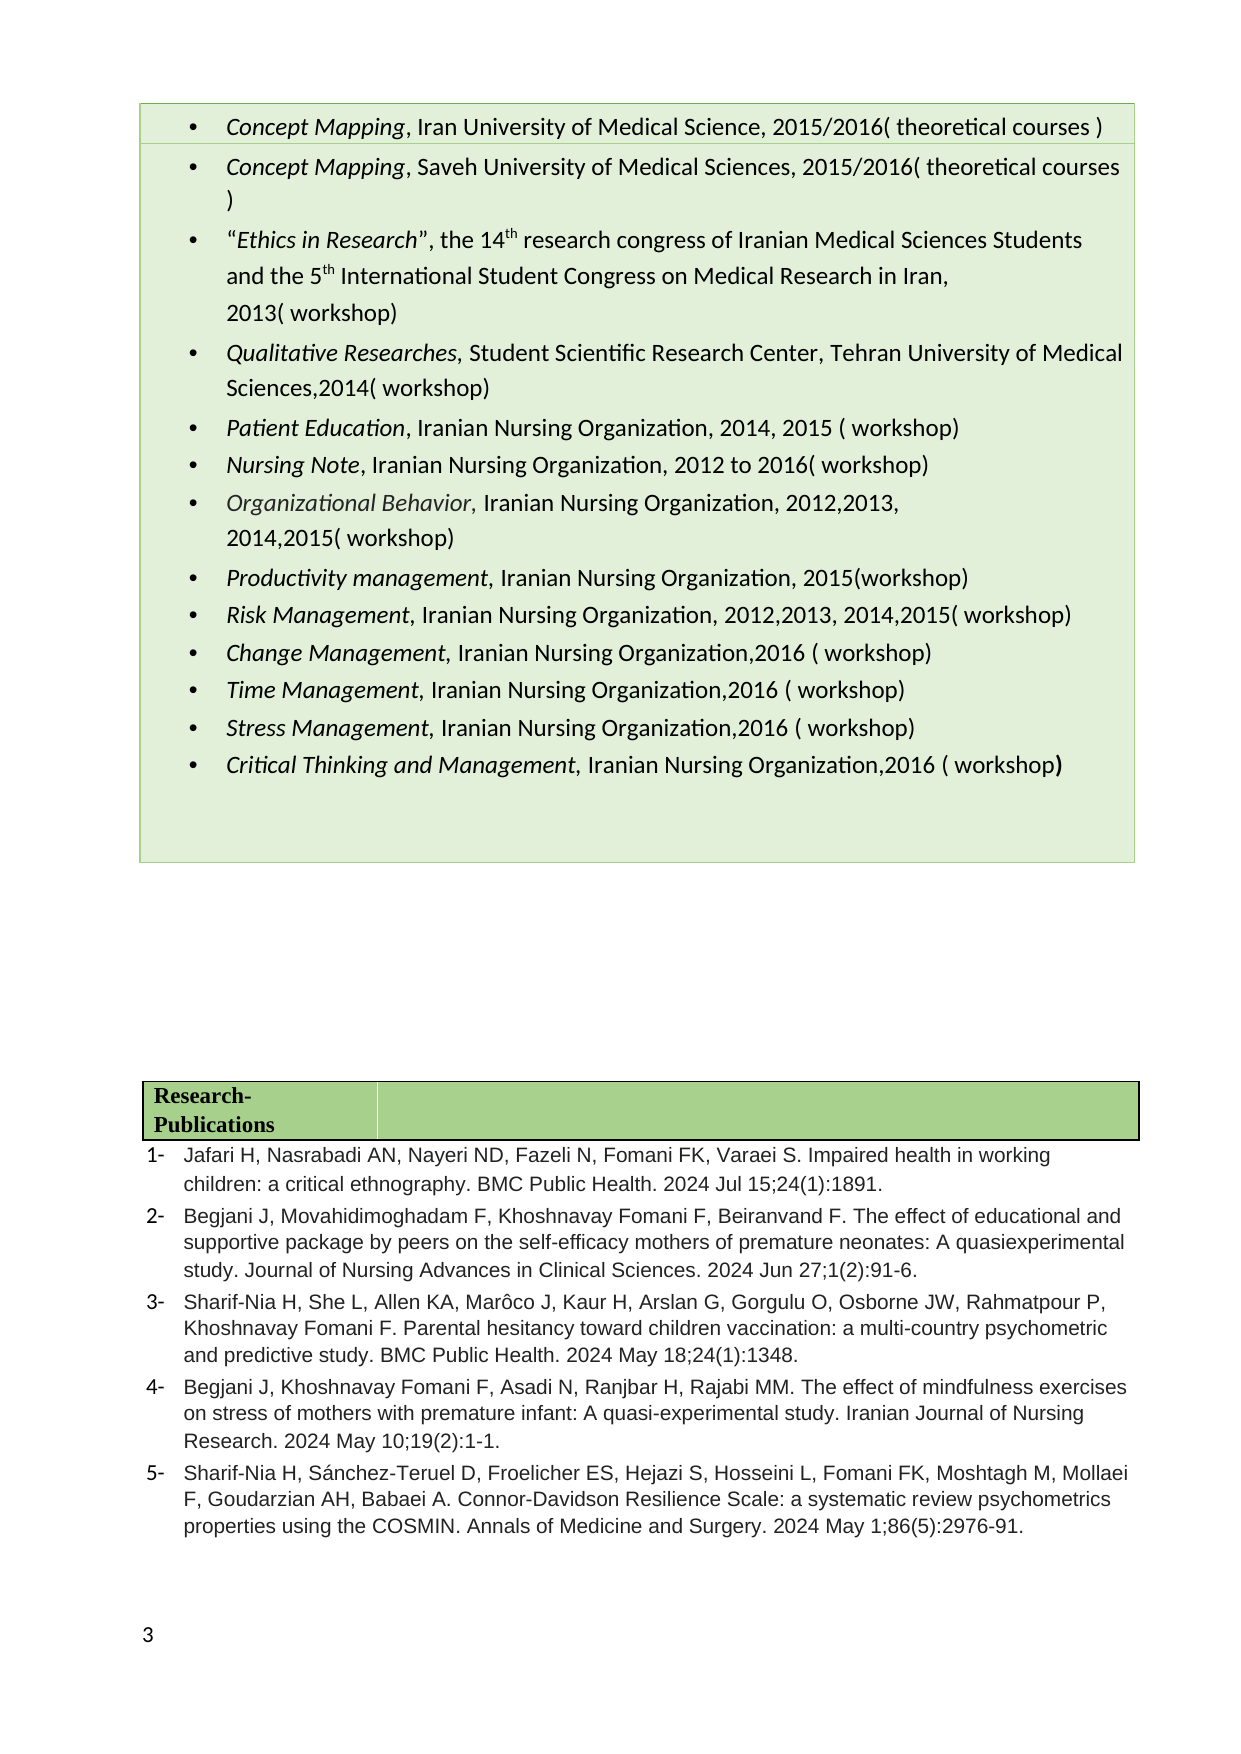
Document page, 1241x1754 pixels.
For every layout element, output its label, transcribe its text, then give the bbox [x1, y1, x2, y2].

list Begjani J, Movahidimoghadam F, Khoshnavay Fomani F, Beiranvand F. The effect of educational and supportive package by peers on the self-efficacy mothers of premature neonates: A quasiexperimental study. Journal of Nursing Advances in Clinical Sciences. 2024 Jun 27;1(2):91-6. [146, 1201, 1134, 1283]
list Sharif-Nia H, Sánchez-Teruel D, Froelicher ES, Hejazi S, Hosseini L, Fomani FK, Moshtagh M, Mollaei F, Goudarzian AH, Babaei A. Connor-Davidson Resilience Scale: a systematic review psychometrics properties using the COSMIN. Annals of Medicine and Surgery. 2024 May 1;86(5):2976-91. [146, 1458, 1134, 1539]
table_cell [141, 104, 1134, 143]
list Sharif-Nia H, She L, Allen KA, Marôco J, Kaur H, Arslan G, Gorgulu O, Osborne JW, Rahmatpour P, Khoshnavay Fomani F. Parental hesitancy toward children vaccination: a multi-country psychometric and predictive study. BMC Public Health. 2024 May 18;24(1):1348. [146, 1287, 1134, 1368]
list Begjani J, Khoshnavay Fomani F, Asadi N, Ranjbar H, Rajabi MM. The effect of mindfulness exercises on stress of mothers with premature infant: A quasi-experimental study. Iranian Journal of Nursing Research. 2024 May 10;19(2):1-1. [146, 1372, 1134, 1454]
table_header [378, 1082, 1138, 1139]
table_header [144, 1082, 153, 1139]
table_header Research- Publications [153, 1082, 377, 1139]
table_cell Concept Mapping, Saveh University of Medical Sciences, 2015/2016( theoretical courses ) “Ethics in Research”, the 14th research congress of Iranian Medical Sciences Students and the 5th International Student Congress on Medical Research in Iran, 2013( workshop) Qualitative Researches, Student Scientific Research Center, Tehran University of Medical Sciences,2014( workshop) Patient Education, Iranian Nursing Organization, 2014, 2015 ( workshop) Nursing Note, Iranian Nursing Organization, 2012 to 2016( workshop) Organizational Behavior, Iranian Nursing Organization, 2012,2013, 2014,2015( workshop) Productivity management, Iranian Nursing Organization, 2015(workshop) Risk Management, Iranian Nursing Organization, 2012,2013, 2014,2015( workshop) Change Management, Iranian Nursing Organization,2016 ( workshop) Time Management, Iranian Nursing Organization,2016 ( workshop) Stress Management, Iranian Nursing Organization,2016 ( workshop) Critical Thinking and Management, Iranian Nursing Organization,2016 ( workshop) [141, 144, 1134, 862]
list Jafari H, Nasrabadi AN, Nayeri ND, Fazeli N, Fomani FK, Varaei S. Impaired health in working children: a critical ethnography. BMC Public Health. 2024 Jul 15;24(1):1891. [146, 1141, 1134, 1197]
